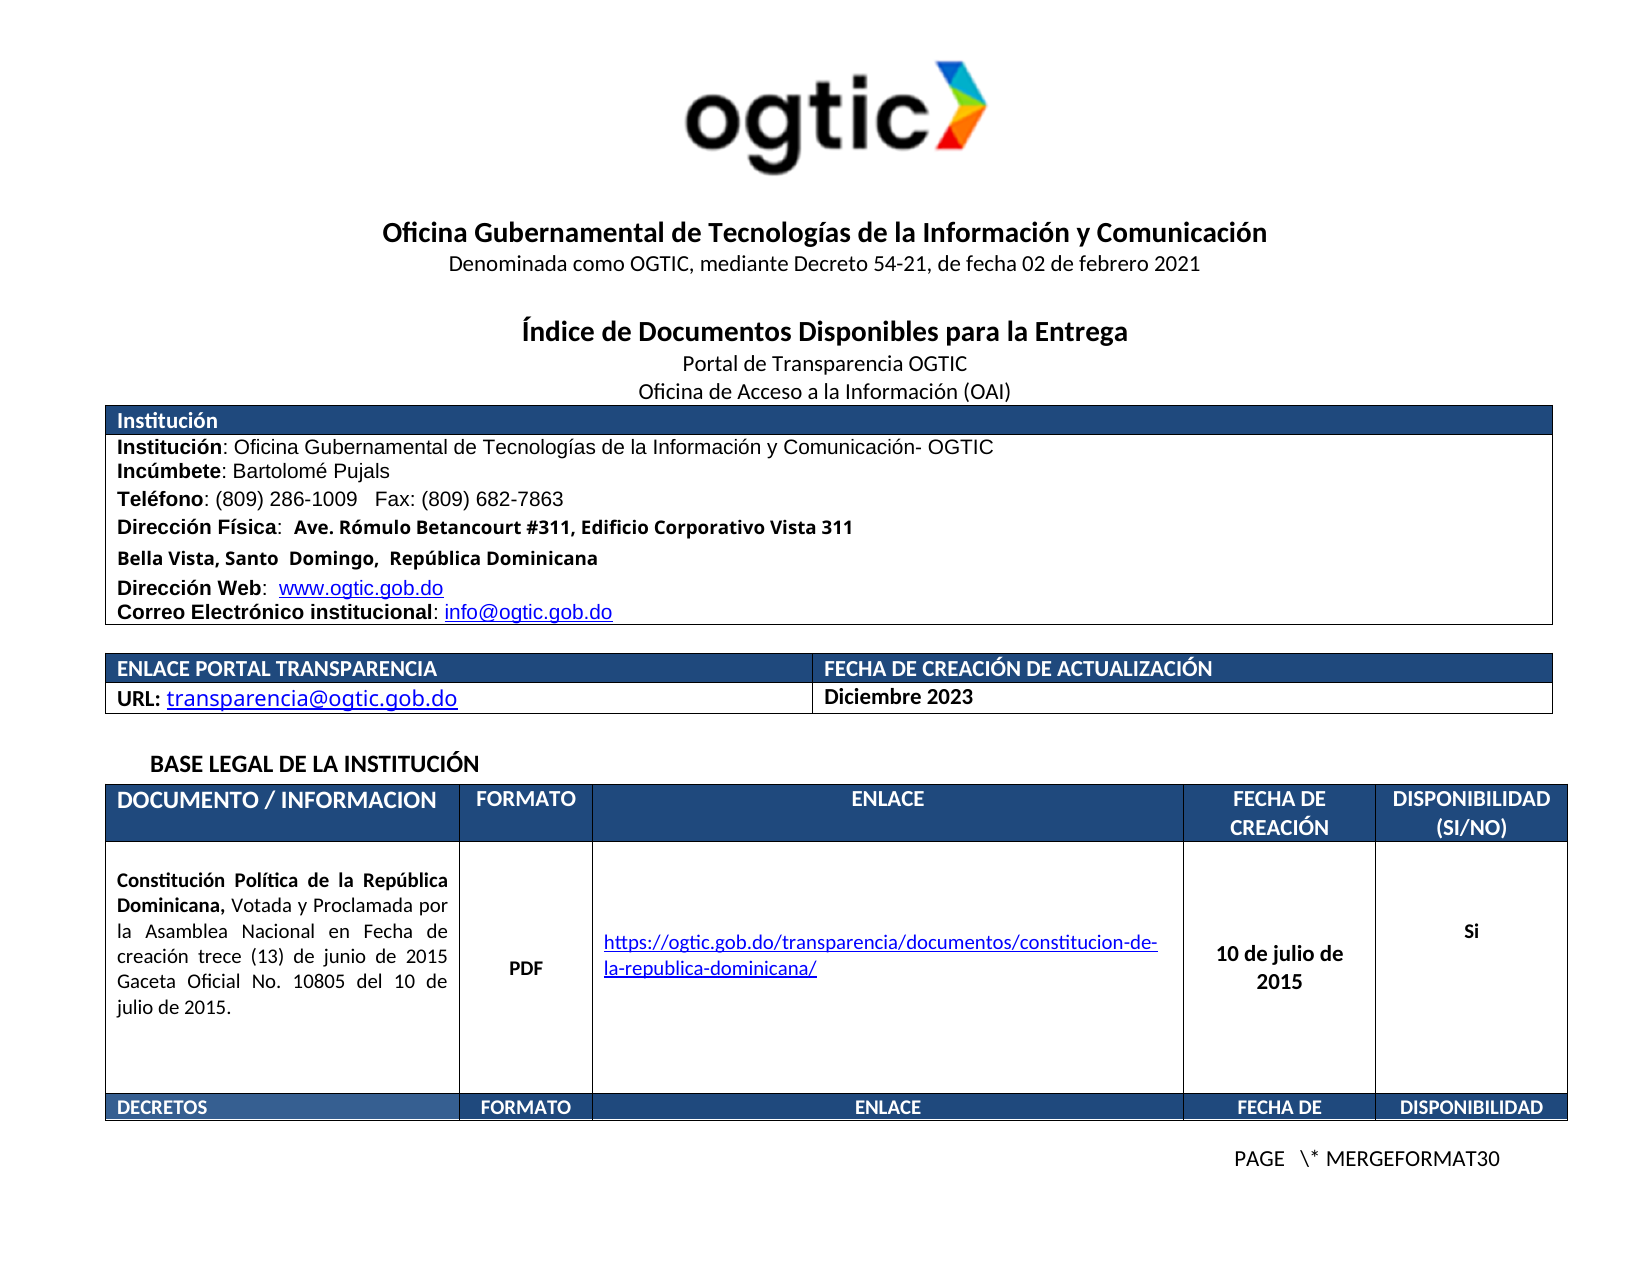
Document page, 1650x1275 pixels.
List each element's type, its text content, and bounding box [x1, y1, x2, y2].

table_header Institución [106, 406, 1552, 434]
table_cell https://ogtic.gob.do/transparencia/documentos/constitucion-de-la-republica-dominicana/ [593, 842, 1183, 1093]
table_cell Constitución Política de la República Dominicana, Votada y Proclamada por la Asamblea Nacional en Fecha de creación trece (13) de junio de 2015 Gaceta Oficial No. 10805 del 10 de julio de 2015. [106, 842, 459, 1093]
text BASE LEGAL DE LA INSTITUCIÓN [150, 748, 1500, 779]
table_header DISPONIBILIDAD (SI/NO) [1376, 785, 1567, 841]
table_cell DECRETOS [106, 1094, 459, 1119]
table_cell 10 de julio de 2015 [1184, 842, 1375, 1093]
table_header FECHA DE CREACIÓN DE ACTUALIZACIÓN [813, 654, 1552, 682]
table_cell FORMATO [460, 1094, 592, 1119]
table_cell ENLACE [593, 1094, 1183, 1119]
table_cell Institución: Oficina Gubernamental de Tecnologías de la Información y Comunicación- OGTIC Incúmbete: Bartolomé Pujals Teléfono: (809) 286-1009 Fax: (809) 682-7863 Dirección Física: Ave. Rómulo Betancourt #311, Edificio Corporativo Vista 311 Bella Vista, Santo Domingo, República Dominicana Dirección Web: www.ogtic.gob.do Correo Electrónico institucional: info@ogtic.gob.do [106, 435, 1552, 623]
picture [612, 29, 1038, 214]
table_cell PDF [460, 842, 592, 1093]
table_cell FECHA DE CREACIÓN [1184, 1094, 1375, 1119]
table_cell URL: transparencia@ogtic.gob.do [106, 683, 812, 712]
table_header DOCUMENTO / INFORMACION [106, 785, 459, 841]
table_header ENLACE [593, 785, 1183, 841]
table_cell Diciembre 2023 [813, 683, 1552, 712]
table_cell Si [1376, 842, 1567, 1093]
table_cell DISPONIBILIDAD (SI/NO) [1376, 1094, 1567, 1119]
table_header FECHA DE CREACIÓN [1184, 785, 1375, 841]
table_header FORMATO [460, 785, 592, 841]
table_header ENLACE PORTAL TRANSPARENCIA [106, 654, 812, 682]
